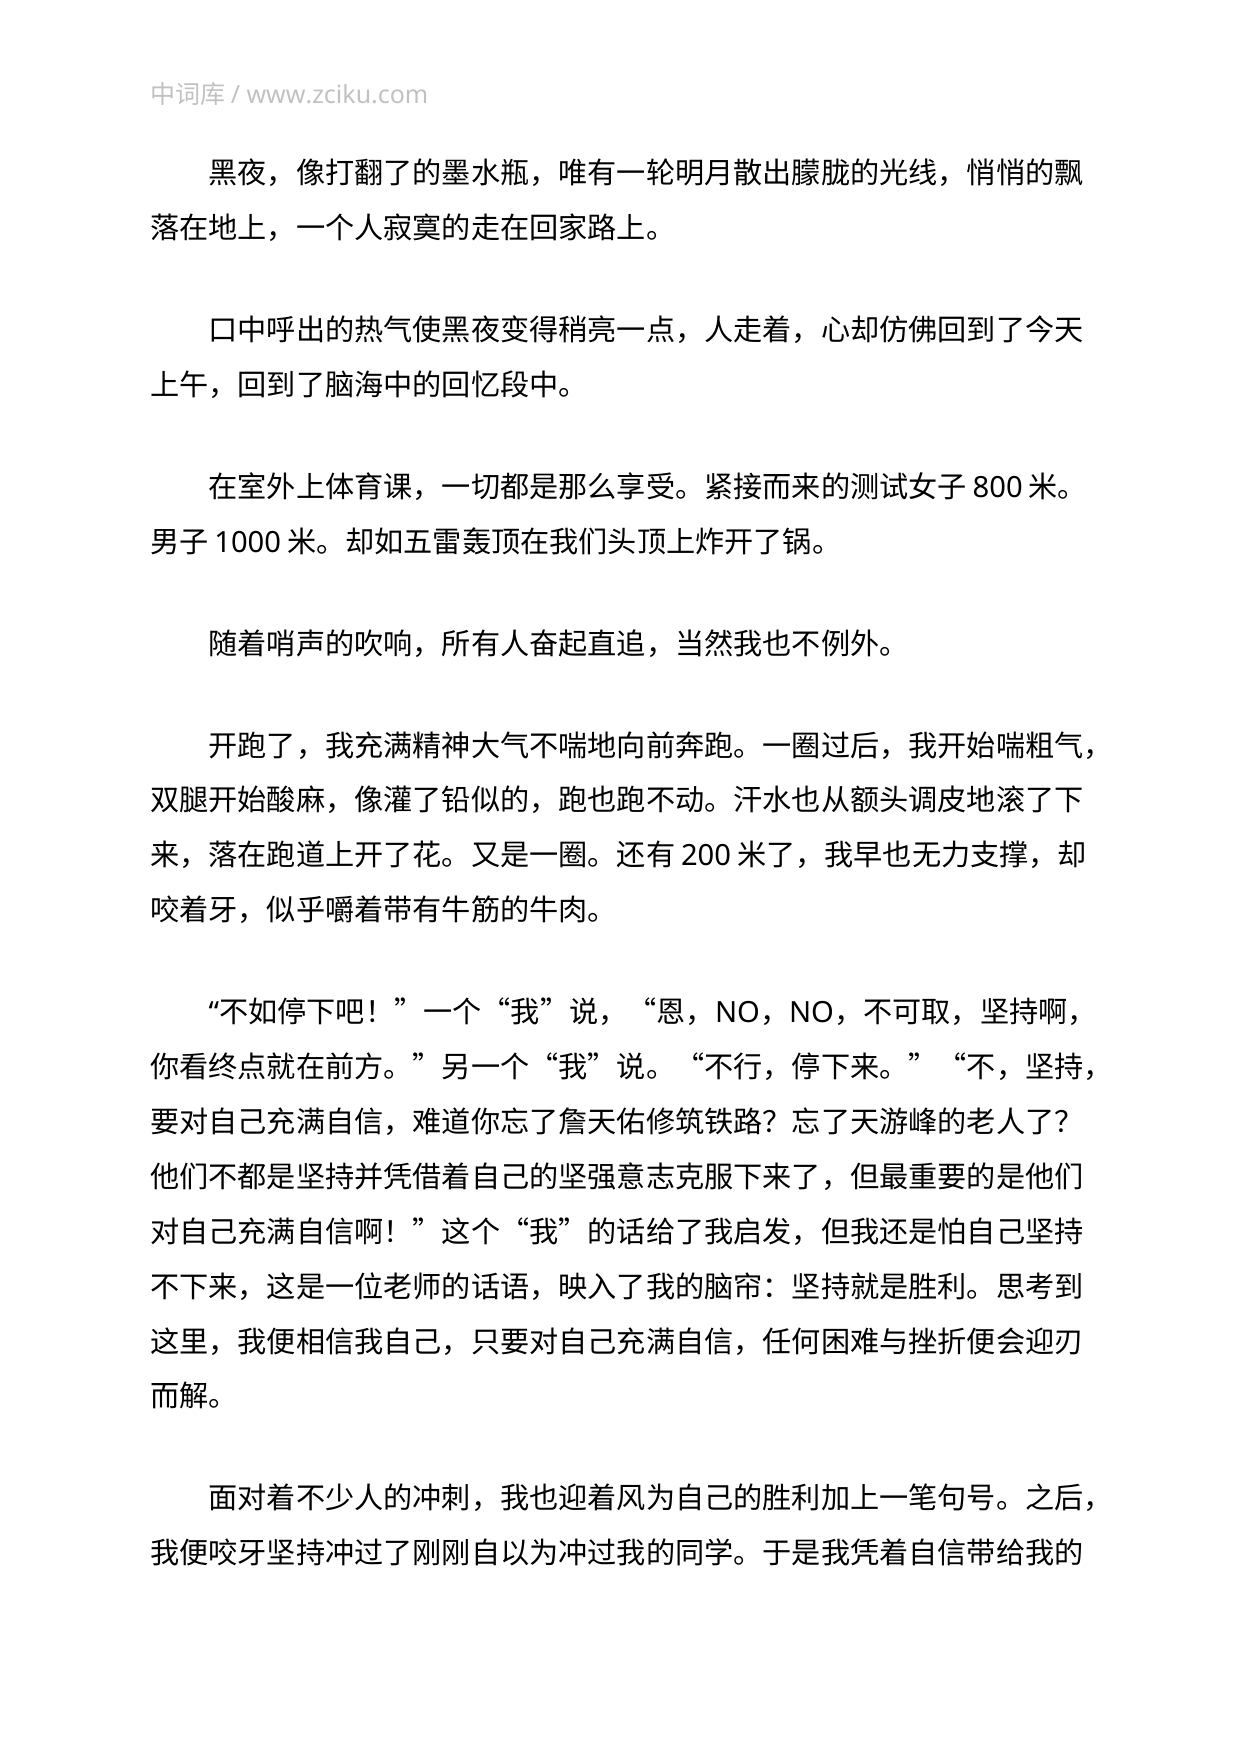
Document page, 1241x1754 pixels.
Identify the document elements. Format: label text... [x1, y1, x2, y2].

text 在室外上体育课，一切都是那么享受。紧接而来的测试女子800米。男子1000米。却如五雷轰顶在我们头顶上炸开了锅。 [150, 463, 1090, 561]
text 黑夜，像打翻了的墨水瓶，唯有一轮明月散出朦胧的光线，悄悄的飘落在地上，一个人寂寞的走在回家路上。 [150, 150, 1090, 247]
text 开跑了，我充满精神大气不喘地向前奔跑。一圈过后，我开始喘粗气，双腿开始酸麻，像灌了铅似的，跑也跑不动。汗水也从额头调皮地滚了下来，落在跑道上开了花。又是一圈。还有200米了，我早也无力支撑，却咬着牙，似乎嚼着带有牛筋的牛肉。 [150, 722, 1090, 929]
text 口中呼出的热气使黑夜变得稍亮一点，人走着，心却仿佛回到了今天上午，回到了脑海中的回忆段中。 [150, 307, 1090, 404]
text 随着哨声的吹响，所有人奋起直追，当然我也不例外。 [150, 620, 1090, 663]
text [150, 1475, 1090, 1572]
text “不如停下吧！”一个“我”说，“恩，NO，NO，不可取，坚持啊，你看终点就在前方。”另一个“我”说。“不行，停下来。”“不，坚持，要对自己充满自信，难道你忘了詹天佑修筑铁路？忘了天游峰的老人了？他们不都是坚持并凭借着自己的坚强意志克服下来了，但最重要的是他们对自己充满自信啊！”这个“我”的话给了我启发，但我还是怕自己坚持不下来，这是一位老师的话语，映入了我的脑帘：坚持就是胜利。思考到这里，我便相信我自己，只要对自己充满自信，任何困难与挫折便会迎刃而解。 [150, 989, 1090, 1415]
